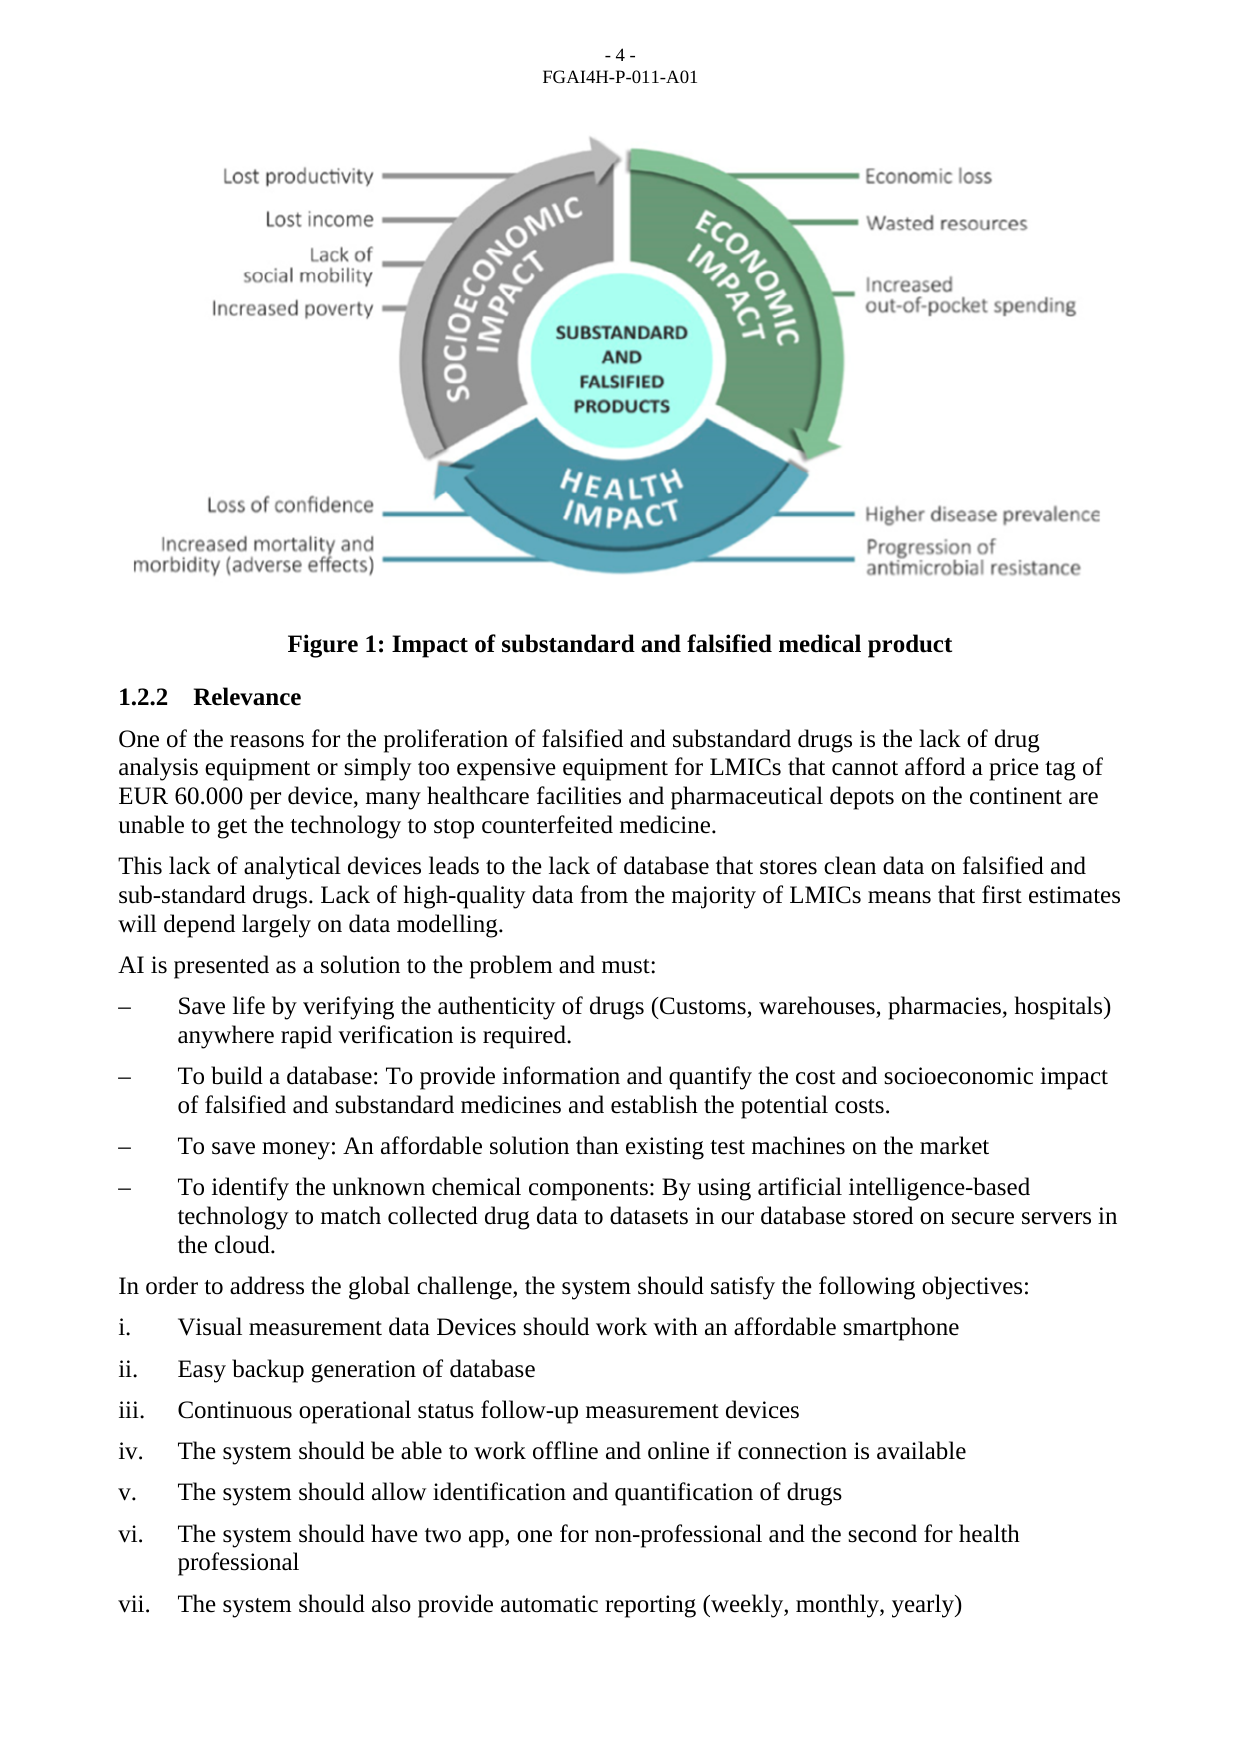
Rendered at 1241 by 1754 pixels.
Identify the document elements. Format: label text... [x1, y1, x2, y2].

text iii. Continuous operational status follow-up measurement devices [118, 1395, 1122, 1424]
text – To build a database: To provide information and quantify the cost and socioeconomic impact of falsified and substandard medicines and establish the potential costs. [118, 1061, 1122, 1119]
text In order to address the global challenge, the system should satisfy the following objectives: [118, 1271, 1122, 1300]
text i. Visual measurement data Devices should work with an affordable smartphone [118, 1312, 1122, 1341]
text AI is presented as a solution to the problem and must: [118, 950, 1122, 979]
text – To save money: An affordable solution than existing test machines on the market [118, 1131, 1122, 1160]
text – To identify the unknown chemical components: By using artificial intelligence-based technology to match collected drug data to datasets in our database stored on secure servers in the cloud. [118, 1172, 1122, 1259]
text v. The system should allow identification and quantification of drugs [118, 1477, 1122, 1506]
text ii. Easy backup generation of database [118, 1354, 1122, 1382]
text – Save life by verifying the authenticity of drugs (Customs, warehouses, pharmacies, hospitals) anywhere rapid verification is required. [118, 991, 1122, 1049]
text This lack of analytical devices leads to the lack of database that stores clean data on falsified and sub-standard drugs. Lack of high-quality data from the majority of LMICs means that first estimates will depend largely on data modelling. [118, 851, 1122, 937]
picture [118, 118, 1123, 604]
text One of the reasons for the proliferation of falsified and substandard drugs is the lack of drug analysis equipment or simply too expensive equipment for LMICs that cannot afford a price tag of EUR 60.000 per device, many healthcare facilities and pharmaceutical depots on the continent are unable to get the technology to stop counterfeited medicine. [118, 724, 1122, 839]
text vii. The system should also provide automatic reporting (weekly, monthly, yearly) [118, 1589, 1122, 1617]
title Figure 1: Impact of substandard and falsified medical product [118, 629, 1122, 657]
subtitle Relevance [118, 682, 1122, 711]
text vi. The system should have two app, one for non-professional and the second for health professional [118, 1519, 1122, 1576]
text iv. The system should be able to work offline and online if connection is available [118, 1436, 1122, 1465]
